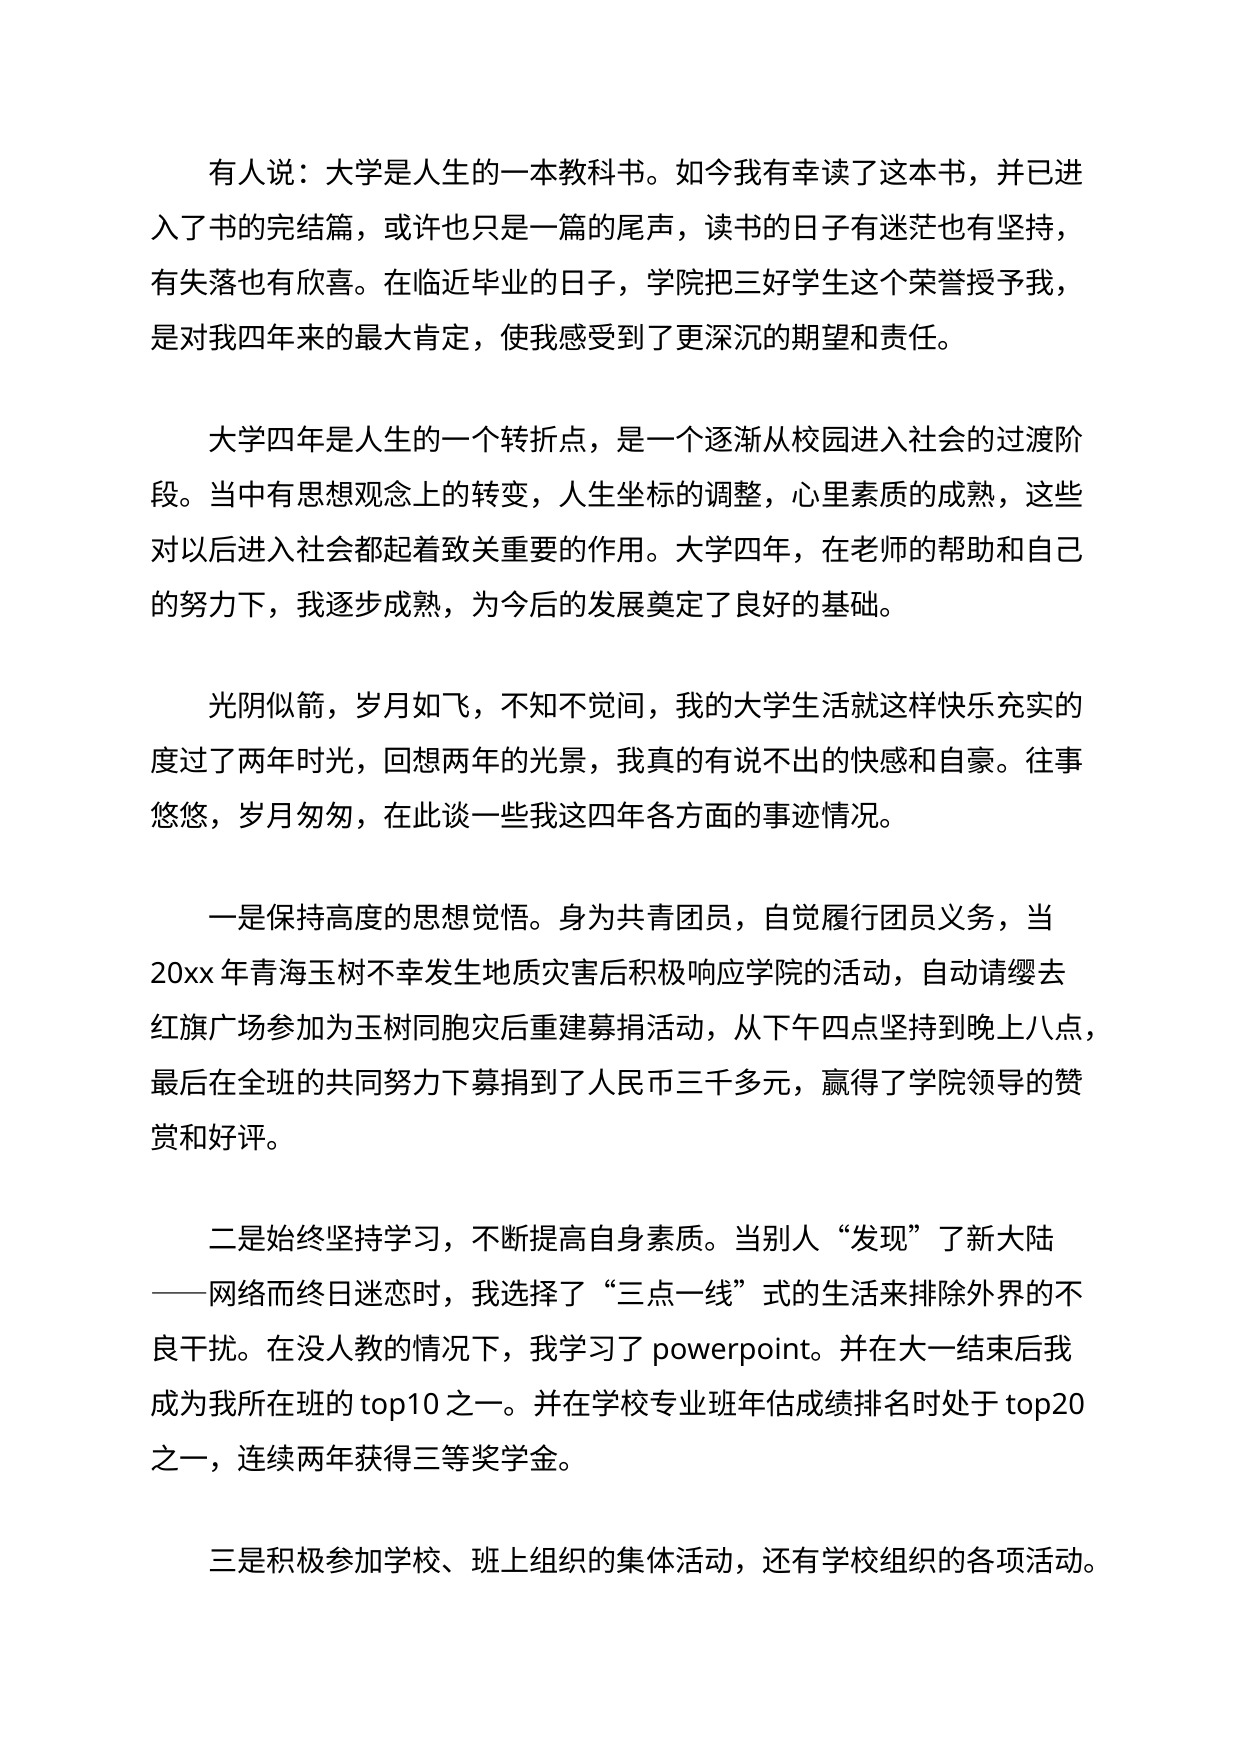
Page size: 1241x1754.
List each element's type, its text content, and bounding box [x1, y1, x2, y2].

text 大学四年是人生的一个转折点，是一个逐渐从校园进入社会的过渡阶段。当中有思想观念上的转变，人生坐标的调整，心里素质的成熟，这些对以后进入社会都起着致关重要的作用。大学四年，在老师的帮助和自己的努力下，我逐步成熟，为今后的发展奠定了良好的基础。 [150, 416, 1090, 623]
text 光阴似箭，岁月如飞，不知不觉间，我的大学生活就这样快乐充实的度过了两年时光，回想两年的光景，我真的有说不出的快感和自豪。往事悠悠，岁月匆匆，在此谈一些我这四年各方面的事迹情况。 [150, 683, 1090, 835]
text 有人说：大学是人生的一本教科书。如今我有幸读了这本书，并已进入了书的完结篇，或许也只是一篇的尾声，读书的日子有迷茫也有坚持，有失落也有欣喜。在临近毕业的日子，学院把三好学生这个荣誉授予我，是对我四年来的最大肯定，使我感受到了更深沉的期望和责任。 [150, 150, 1090, 357]
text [150, 1537, 1090, 1580]
text 一是保持高度的思想觉悟。身为共青团员，自觉履行团员义务，当20xx年青海玉树不幸发生地质灾害后积极响应学院的活动，自动请缨去红旗广场参加为玉树同胞灾后重建募捐活动，从下午四点坚持到晚上八点，最后在全班的共同努力下募捐到了人民币三千多元，赢得了学院领导的赞赏和好评。 [150, 894, 1090, 1156]
text 二是始终坚持学习，不断提高自身素质。当别人“发现”了新大陆——网络而终日迷恋时，我选择了“三点一线”式的生活来排除外界的不良干扰。在没人教的情况下，我学习了powerpoint。并在大一结束后我成为我所在班的top10之一。并在学校专业班年估成绩排名时处于top20之一，连续两年获得三等奖学金。 [150, 1216, 1090, 1478]
